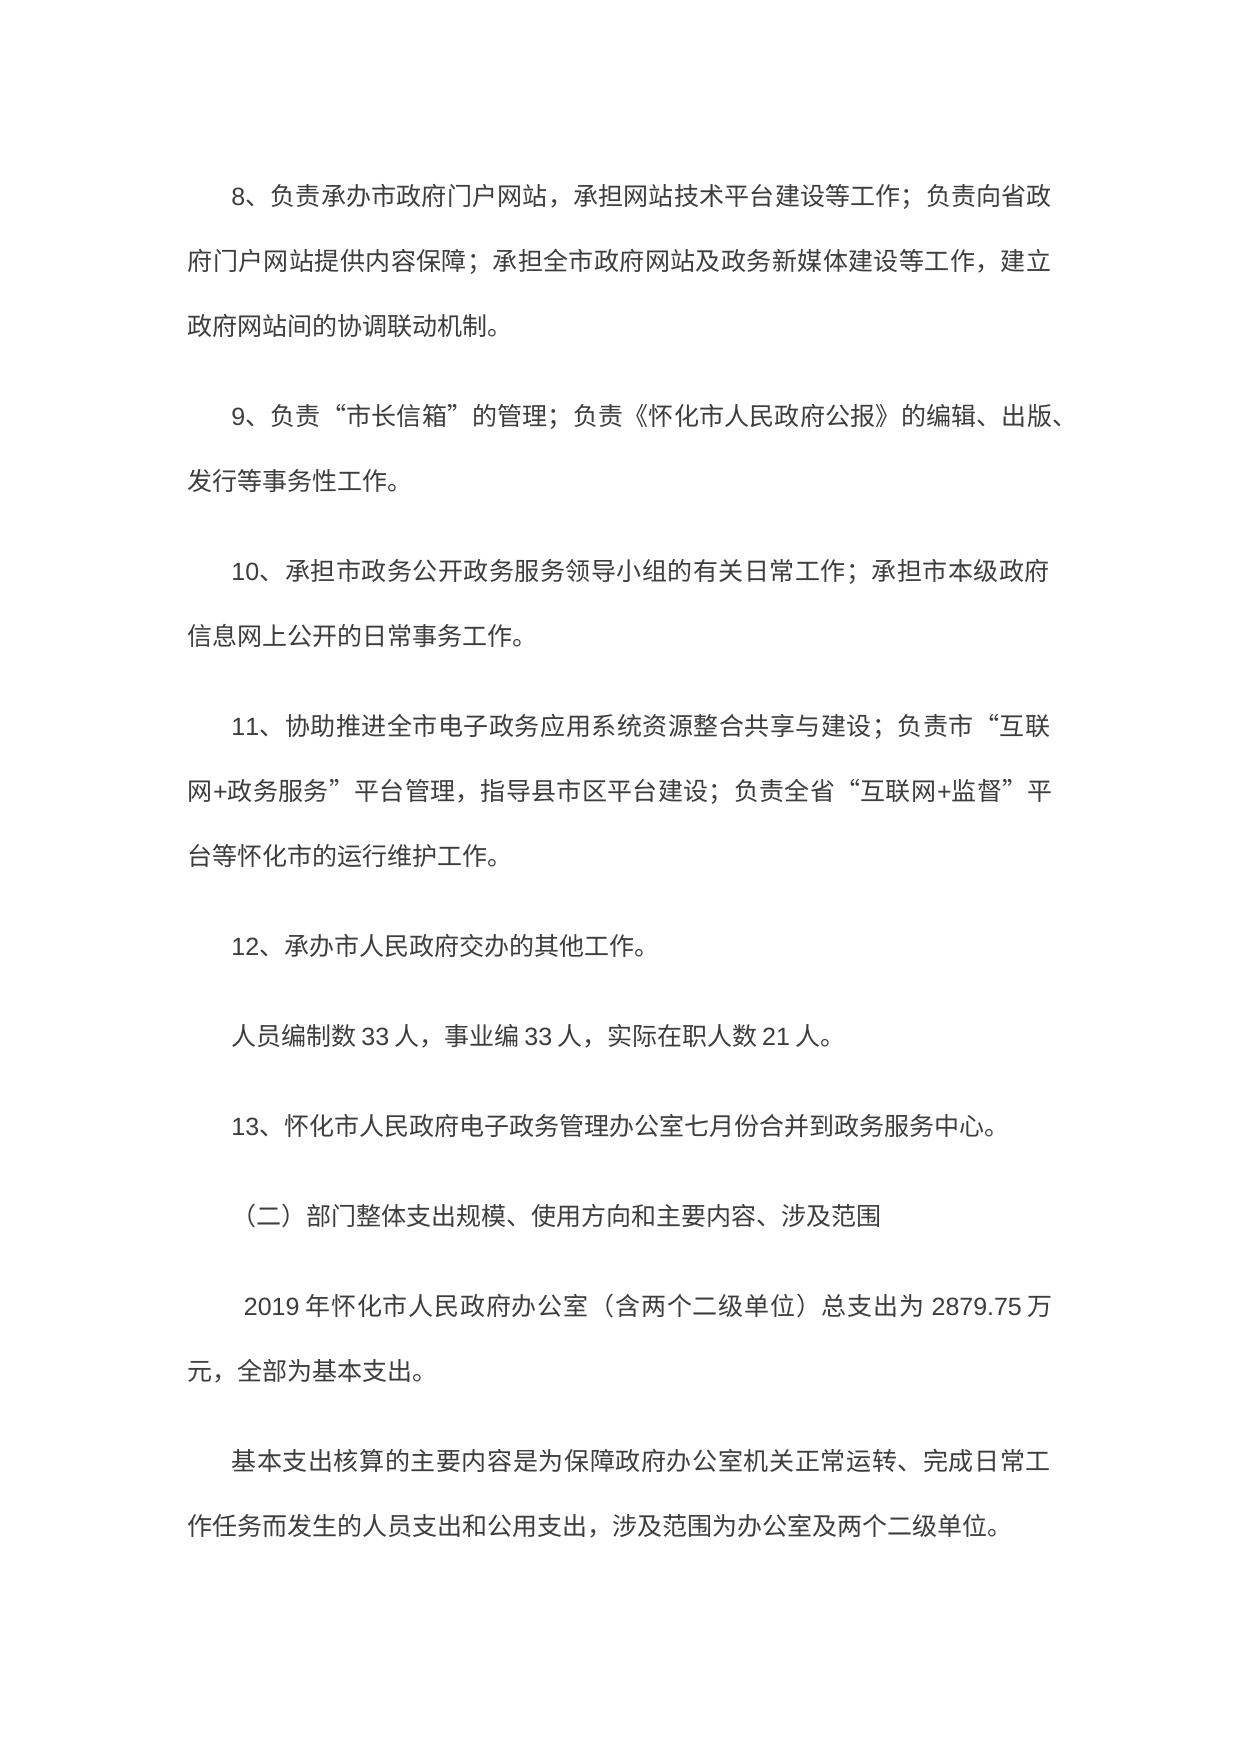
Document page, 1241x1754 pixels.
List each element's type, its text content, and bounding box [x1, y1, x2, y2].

text 2019年怀化市人民政府办公室（含两个二级单位）总支出为2879.75万元，全部为基本支出。 [187, 1272, 1053, 1402]
text 12、承办市人民政府交办的其他工作。 [187, 912, 1053, 977]
text 人员编制数33人，事业编33人，实际在职人数21人。 [187, 1002, 1053, 1067]
text 11、协助推进全市电子政务应用系统资源整合共享与建设；负责市“互联网+政务服务”平台管理，指导县市区平台建设；负责全省“互联网+监督”平台等怀化市的运行维护工作。 [187, 692, 1053, 887]
text 9、负责“市长信箱”的管理；负责《怀化市人民政府公报》的编辑、出版、发行等事务性工作。 [187, 382, 1053, 512]
text （二）部门整体支出规模、使用方向和主要内容、涉及范围 [187, 1182, 1053, 1247]
text 13、怀化市人民政府电子政务管理办公室七月份合并到政务服务中心。 [187, 1092, 1053, 1157]
text 10、承担市政务公开政务服务领导小组的有关日常工作；承担市本级政府信息网上公开的日常事务工作。 [187, 537, 1053, 667]
text 8、负责承办市政府门户网站，承担网站技术平台建设等工作；负责向省政府门户网站提供内容保障；承担全市政府网站及政务新媒体建设等工作，建立政府网站间的协调联动机制。 [187, 162, 1053, 357]
text 基本支出核算的主要内容是为保障政府办公室机关正常运转、完成日常工作任务而发生的人员支出和公用支出，涉及范围为办公室及两个二级单位。 [187, 1427, 1053, 1557]
